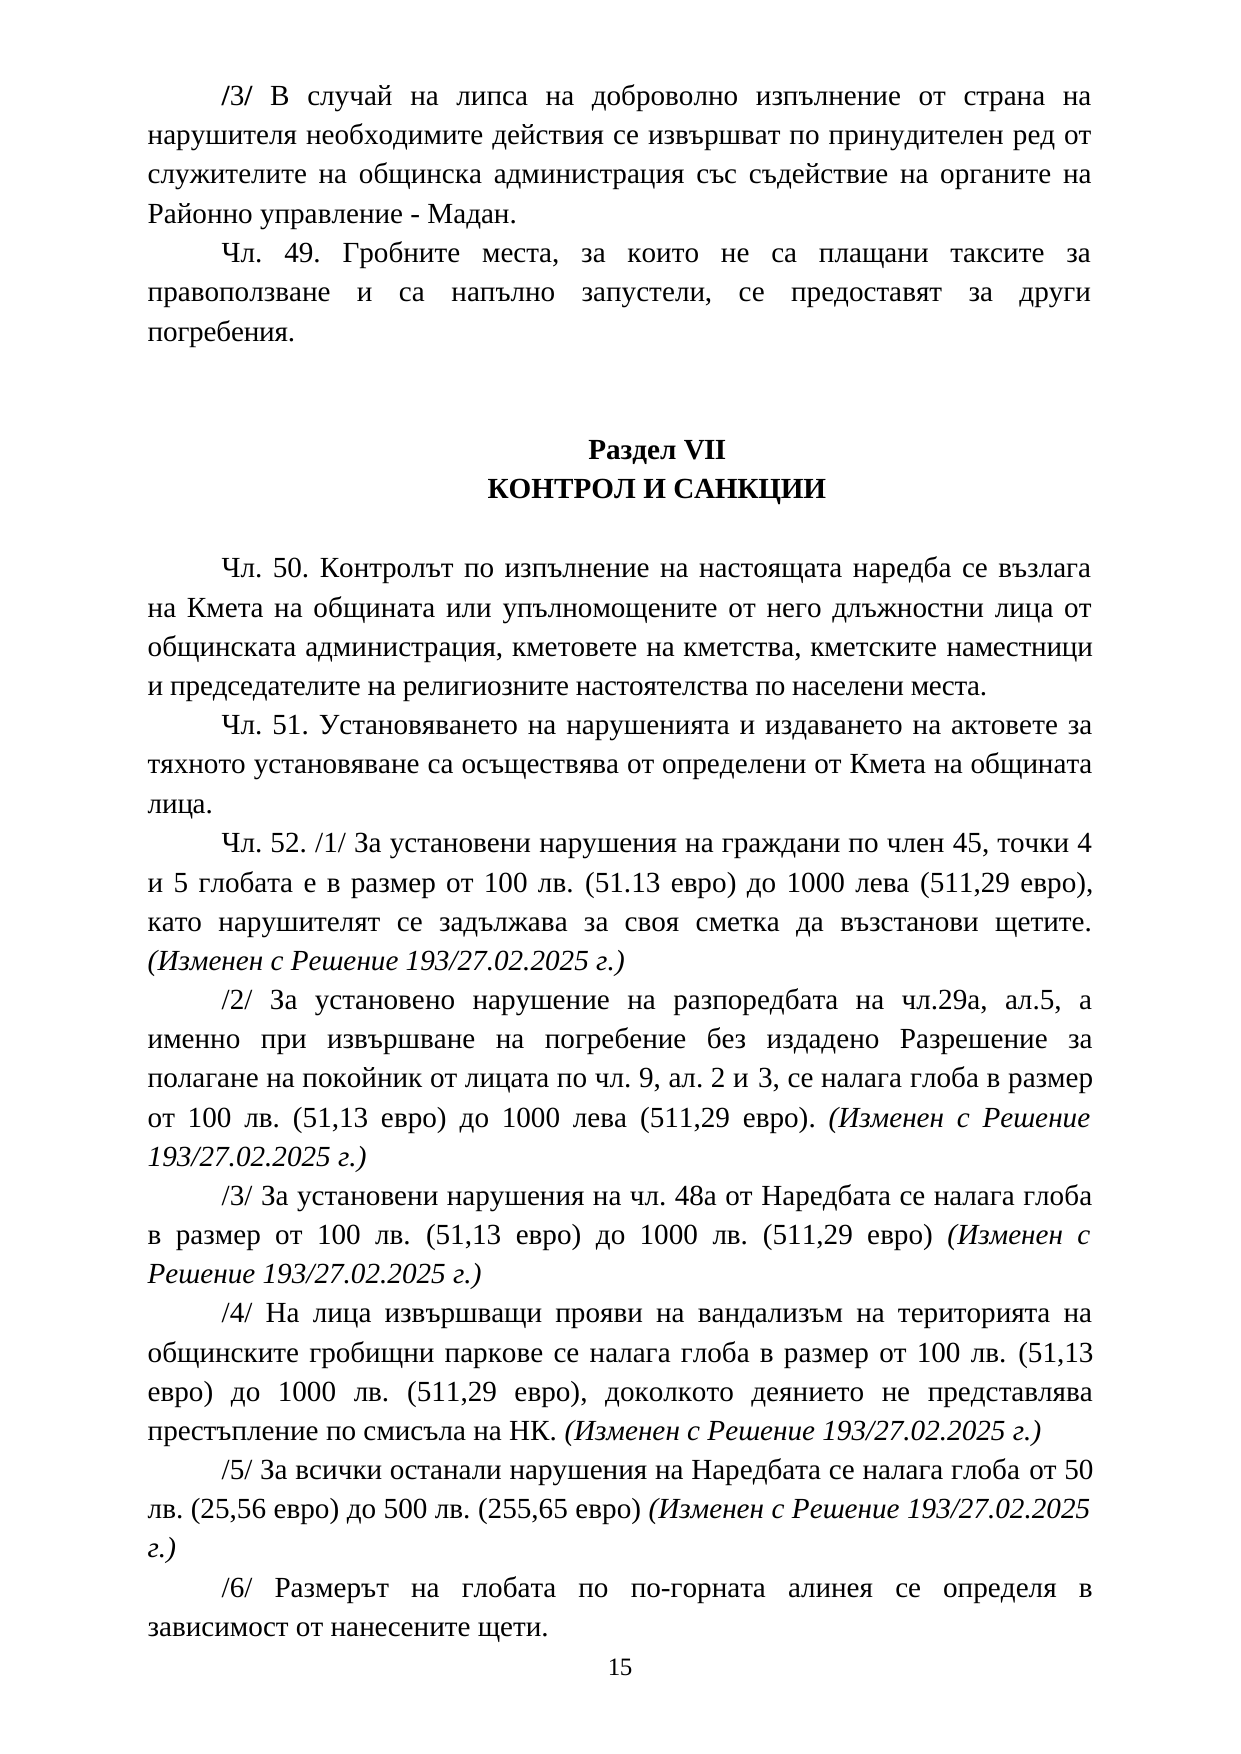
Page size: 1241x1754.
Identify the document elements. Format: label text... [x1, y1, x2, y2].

text Раздел VІІ [211, 432, 1104, 466]
text /6/ Размерът на глобата по по-горната алинея се определя в зависимост от нанесените щети. [147, 1570, 1094, 1642]
text Чл. 50. Контролът по изпълнение на настоящата наредба се възлага на Кмета на общината или упълномощените от него длъжностни лица от общинската администрация, кметовете на кметства, кметските наместници и председателите на религиозните настоятелства по населени места. [147, 551, 1093, 702]
text /3/ За установени нарушения на чл. 48а от Наредбата се налага глоба в размер от 100 лв. (51,13 евро) до 1000 лв. (511,29 евро) (Изменен с Решение 193/27.02.2025 г.) [147, 1178, 1093, 1290]
text Чл. 49. Гробните места, за които не са плащани таксите за правоползване и са напълно запустели, се предоставят за други погребения. [147, 235, 1092, 347]
text Чл. 51. Установяването на нарушенията и издаването на актовете за тяхното установяване са осъществява от определени от Кмета на общината лица. [147, 707, 1093, 820]
text /5/ За всички останали нарушения на Наредбата се налага глоба от 50 лв. (25,56 евро) до 500 лв. (255,65 евро) (Изменен с Решение 193/27.02.2025 г.) [147, 1452, 1093, 1564]
text /4/ На лица извършващи прояви на вандализъм на територията на общинските гробищни паркове се налага глоба в размер от 100 лв. (51,13 евро) до 1000 лв. (511,29 евро), доколкото деянието не представлява престъпление по смисъла на НК. (Изменен с Решение 193/27.02.2025 г.) [147, 1296, 1093, 1447]
text Чл. 52. /1/ За установени нарушения на граждани по член 45, точки 4 и 5 глобата е в размер от 100 лв. (51.13 евро) до 1000 лева (511,29 евро), като нарушителят се задължава за своя сметка да възстанови щетите. (Изменен с Решение 193/27.02.2025 г.) [147, 826, 1093, 977]
subtitle КОНТРОЛ И САНКЦИИ [209, 472, 1104, 505]
text /2/ За установено нарушение на разпоредбата на чл.29а, ал.5, а именно при извършване на погребение без издадено Разрешение за полагане на покойник от лицата по чл. 9, ал. 2 и 3, се налага глоба в размер от 100 лв. (51,13 евро) до 1000 лева (511,29 евро). (Изменен с Решение 193/27.02.2025 г.) [147, 982, 1093, 1172]
text /3/ В случай на липса на доброволно изпълнение от страна на нарушителя необходимите действия се извършват по принудителен ред от служителите на общинска администрация със съдействие на органите на Районно управление - Мадан. [147, 78, 1093, 229]
